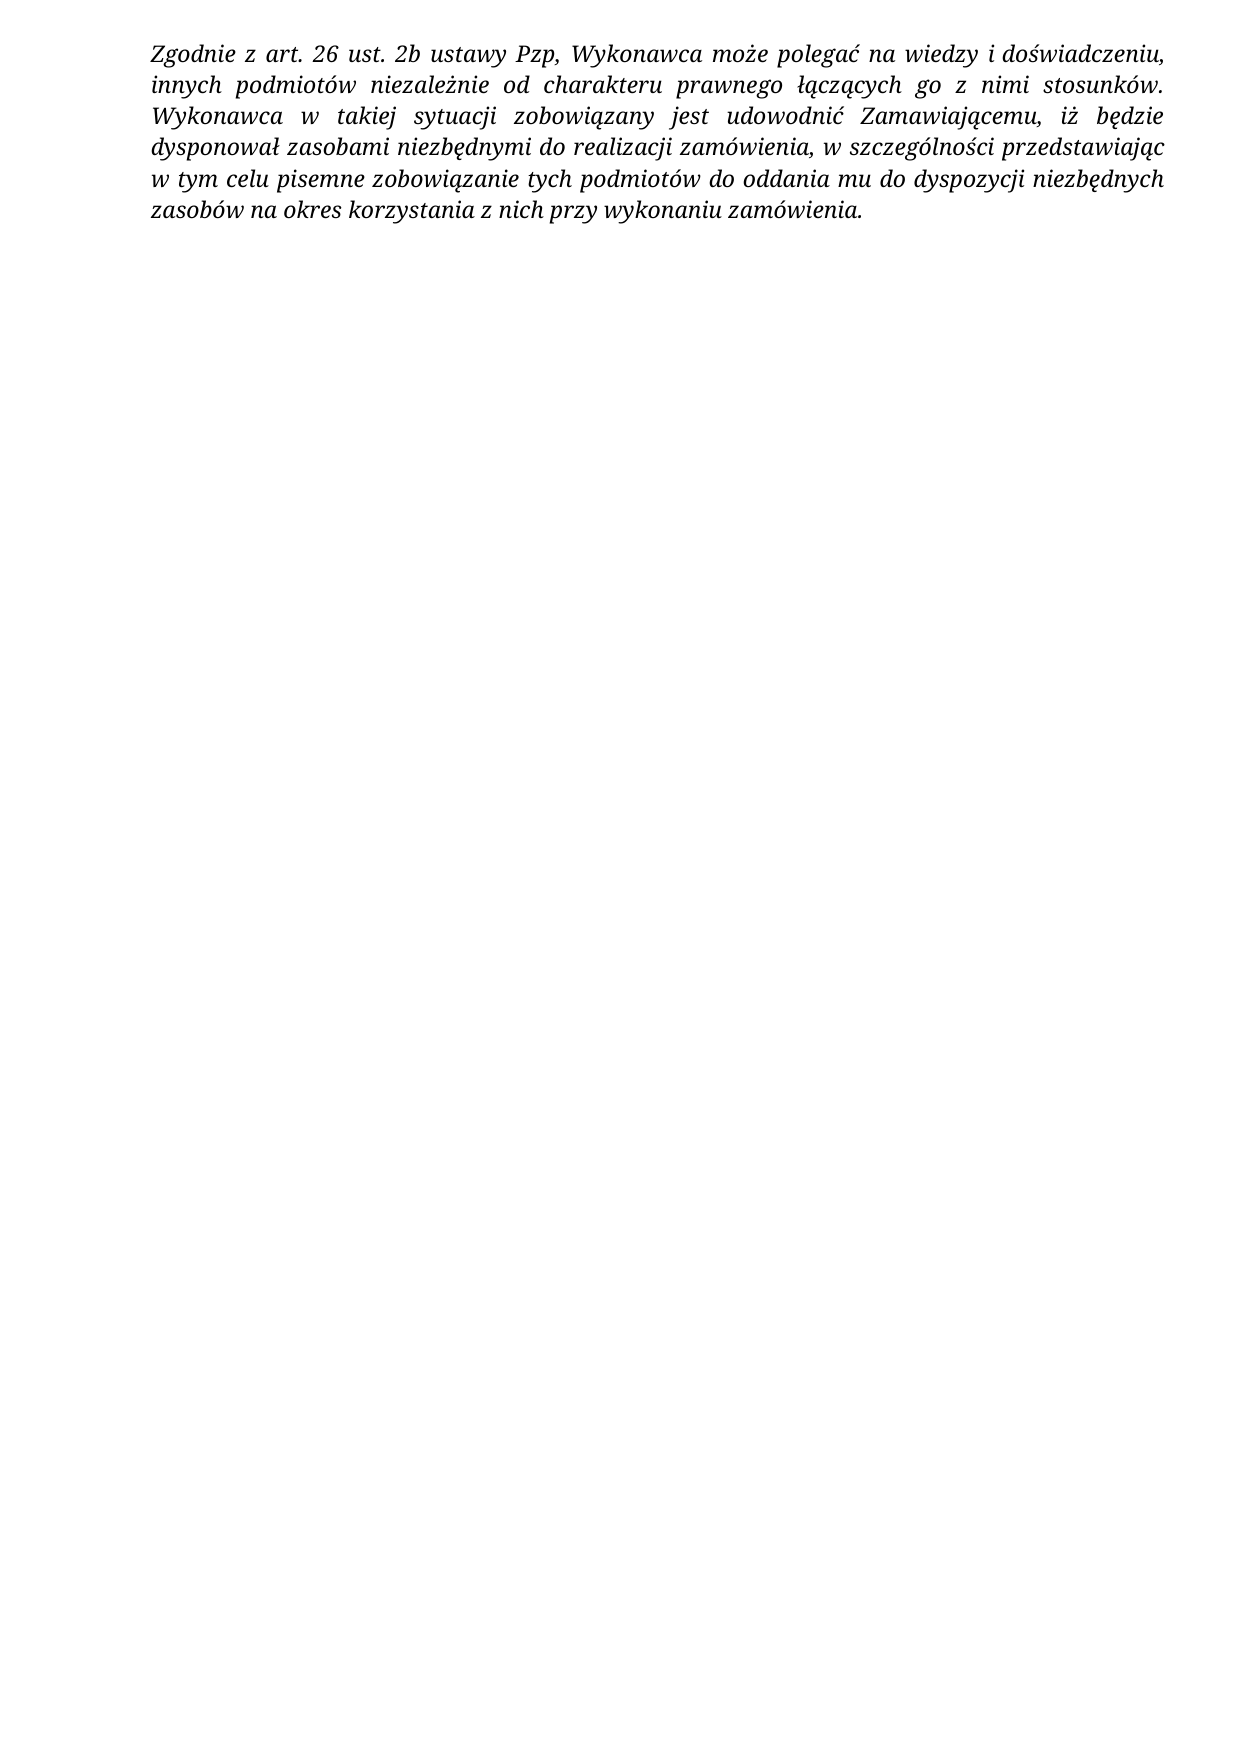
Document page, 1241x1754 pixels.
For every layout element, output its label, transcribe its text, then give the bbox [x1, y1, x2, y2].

text Zgodnie z art. 26 ust. 2b ustawy Pzp, Wykonawca może polegać na wiedzy i doświadczeniu, innych podmiotów niezależnie od charakteru prawnego łączących go z nimi stosunków. Wykonawca w takiej sytuacji zobowiązany jest udowodnić Zamawiającemu, iż będzie dysponował zasobami niezbędnymi do realizacji zamówienia, w szczególności przedstawiając w tym celu pisemne zobowiązanie tych podmiotów do oddania mu do dyspozycji niezbędnych zasobów na okres korzystania z nich przy wykonaniu zamówienia. [151, 37, 1165, 225]
